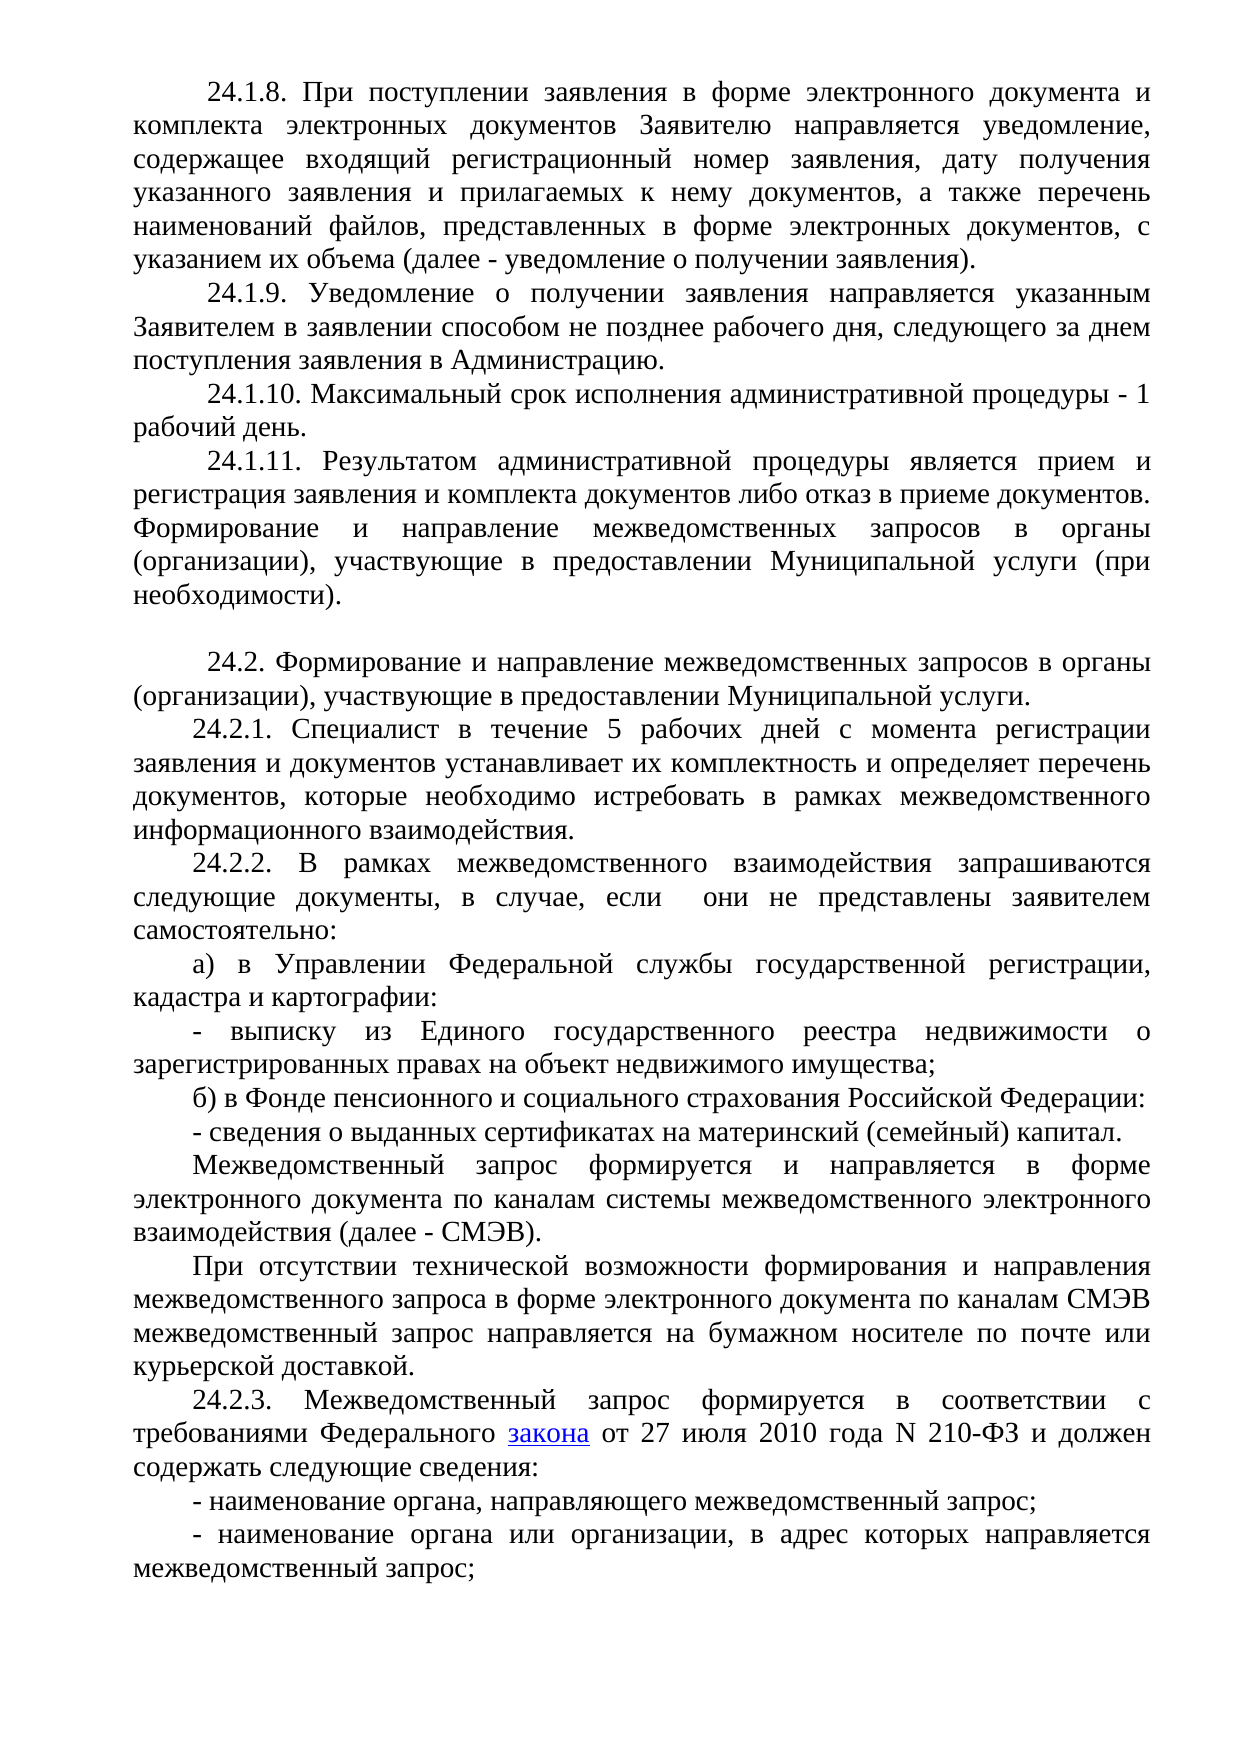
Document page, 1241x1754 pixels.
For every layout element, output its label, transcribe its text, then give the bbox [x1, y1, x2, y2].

text 24.1.10. Максимальный срок исполнения административной процедуры - 1 рабочий день. [133, 376, 1152, 443]
text 24.2. Формирование и направление межведомственных запросов в органы (организации), участвующие в предоставлении Муниципальной услуги. [133, 644, 1152, 711]
text При отсутствии технической возможности формирования и направления межведомственного запроса в форме электронного документа по каналам СМЭВ межведомственный запрос направляется на бумажном носителе по почте или курьерской доставкой. [133, 1248, 1152, 1382]
text 24.1.11. Результатом административной процедуры является прием и регистрация заявления и комплекта документов либо отказ в приеме документов. Формирование и направление межведомственных запросов в органы (организации), участвующие в предоставлении Муниципальной услуги (при необходимости). [133, 443, 1152, 611]
text - выписку из Единого государственного реестра недвижимости о зарегистрированных правах на объект недвижимого имущества; [133, 1013, 1152, 1080]
text 24.1.8. При поступлении заявления в форме электронного документа и комплекта электронных документов Заявителю направляется уведомление, содержащее входящий регистрационный номер заявления, дату получения указанного заявления и прилагаемых к нему документов, а также перечень наименований файлов, представленных в форме электронных документов, с указанием их объема (далее - уведомление о получении заявления). [133, 74, 1152, 275]
text 24.2.2. В рамках межведомственного взаимодействия запрашиваются следующие документы, в случае, если они не представлены заявителем самостоятельно: [133, 845, 1152, 946]
text 24.2.1. Специалист в течение 5 рабочих дней с момента регистрации заявления и документов устанавливает их комплектность и определяет перечень документов, которые необходимо истребовать в рамках межведомственного информационного взаимодействия. [133, 711, 1152, 845]
text 24.2.3. Межведомственный запрос формируется в соответствии с требованиями Федерального закона от 27 июля 2010 года N 210-ФЗ и должен содержать следующие сведения: [133, 1382, 1152, 1483]
text - сведения о выданных сертификатах на материнский (семейный) капитал. [133, 1114, 1152, 1147]
text - наименование органа, направляющего межведомственный запрос; [133, 1483, 1152, 1516]
text Межведомственный запрос формируется и направляется в форме электронного документа по каналам системы межведомственного электронного взаимодействия (далее - СМЭВ). [133, 1147, 1152, 1248]
text - наименование органа или организации, в адрес которых направляется межведомственный запрос; [133, 1516, 1152, 1583]
text 24.1.9. Уведомление о получении заявления направляется указанным Заявителем в заявлении способом не позднее рабочего дня, следующего за днем поступления заявления в Администрацию. [133, 275, 1152, 376]
text б) в Фонде пенсионного и социального страхования Российской Федерации: [133, 1080, 1152, 1114]
text а) в Управлении Федеральной службы государственной регистрации, кадастра и картографии: [133, 946, 1152, 1013]
